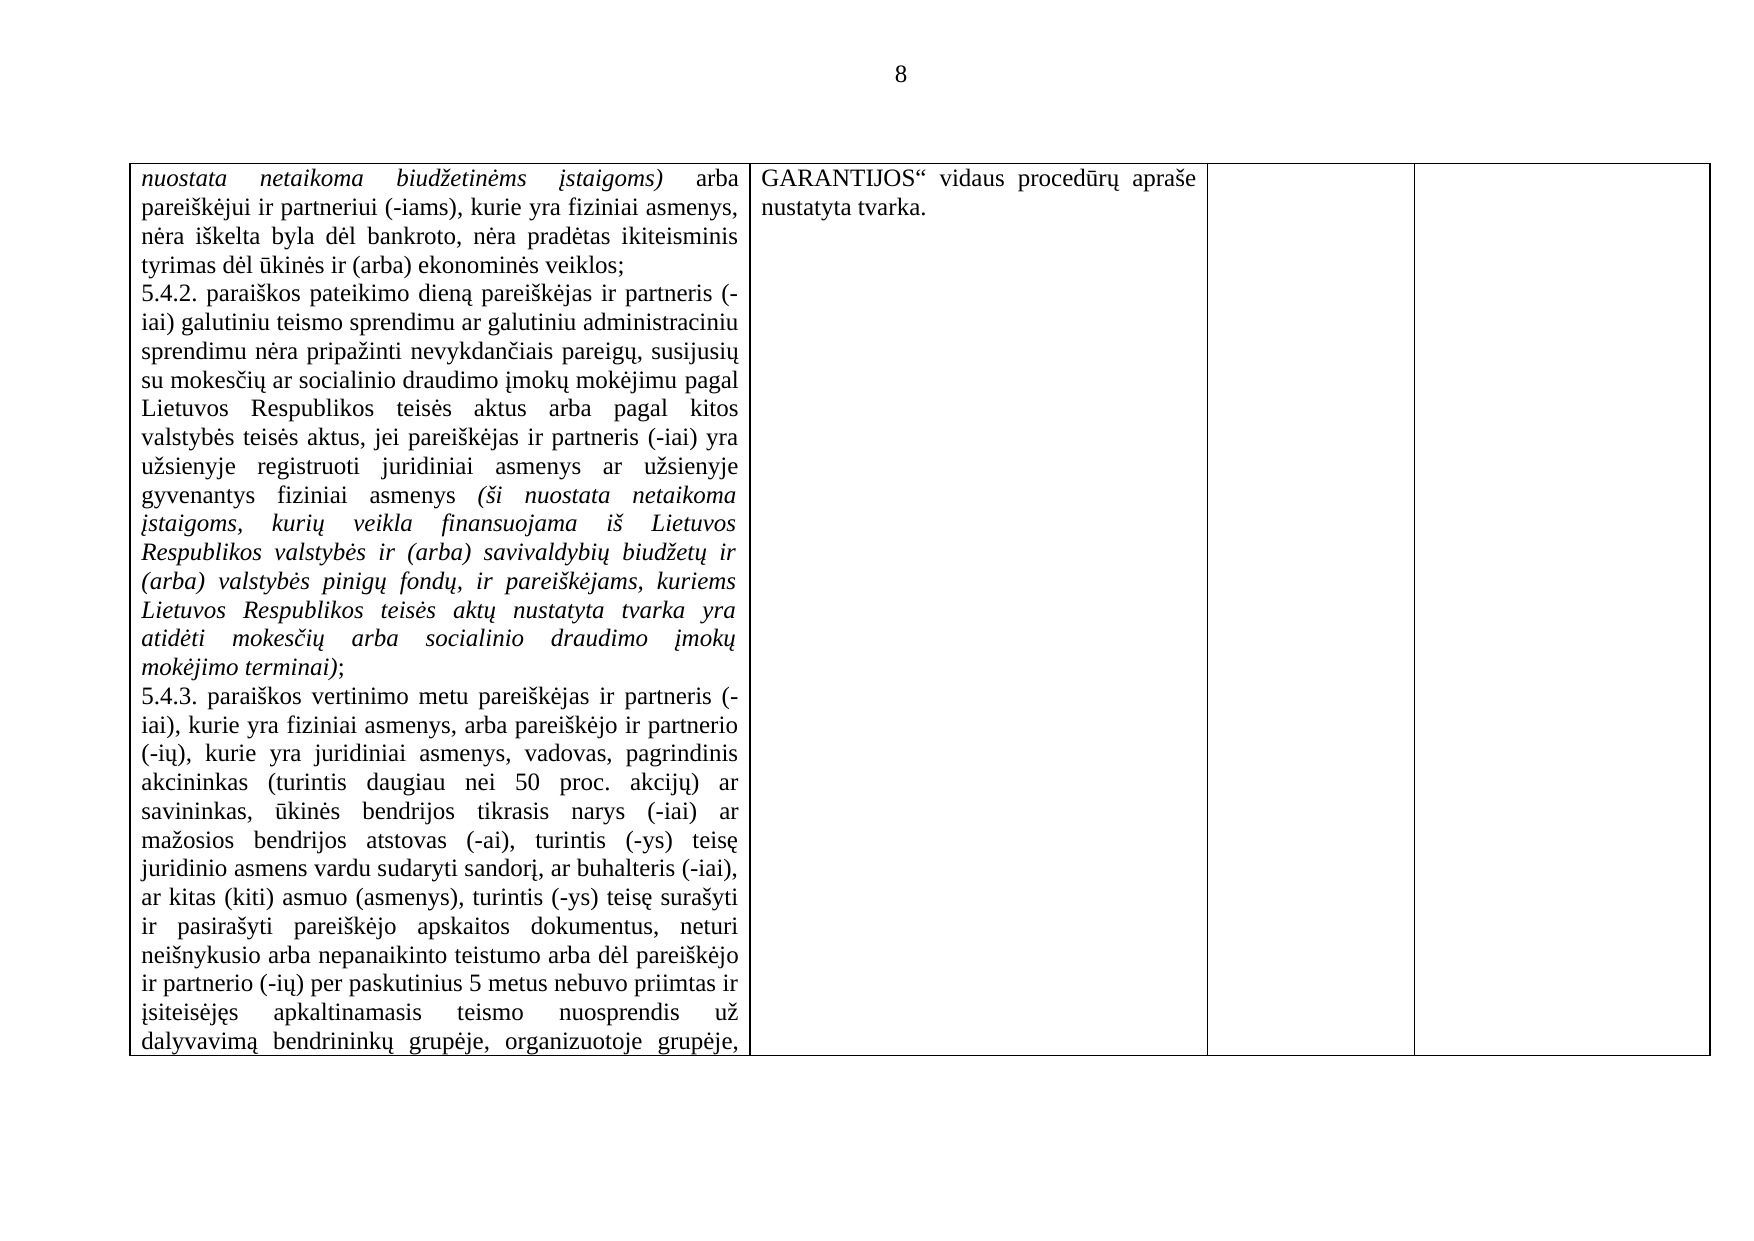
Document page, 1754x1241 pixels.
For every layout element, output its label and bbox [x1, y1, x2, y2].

table_cell [1415, 164, 1709, 1055]
table_cell [131, 164, 749, 1055]
table_cell [751, 164, 1207, 1055]
table_cell [1208, 164, 1414, 1055]
